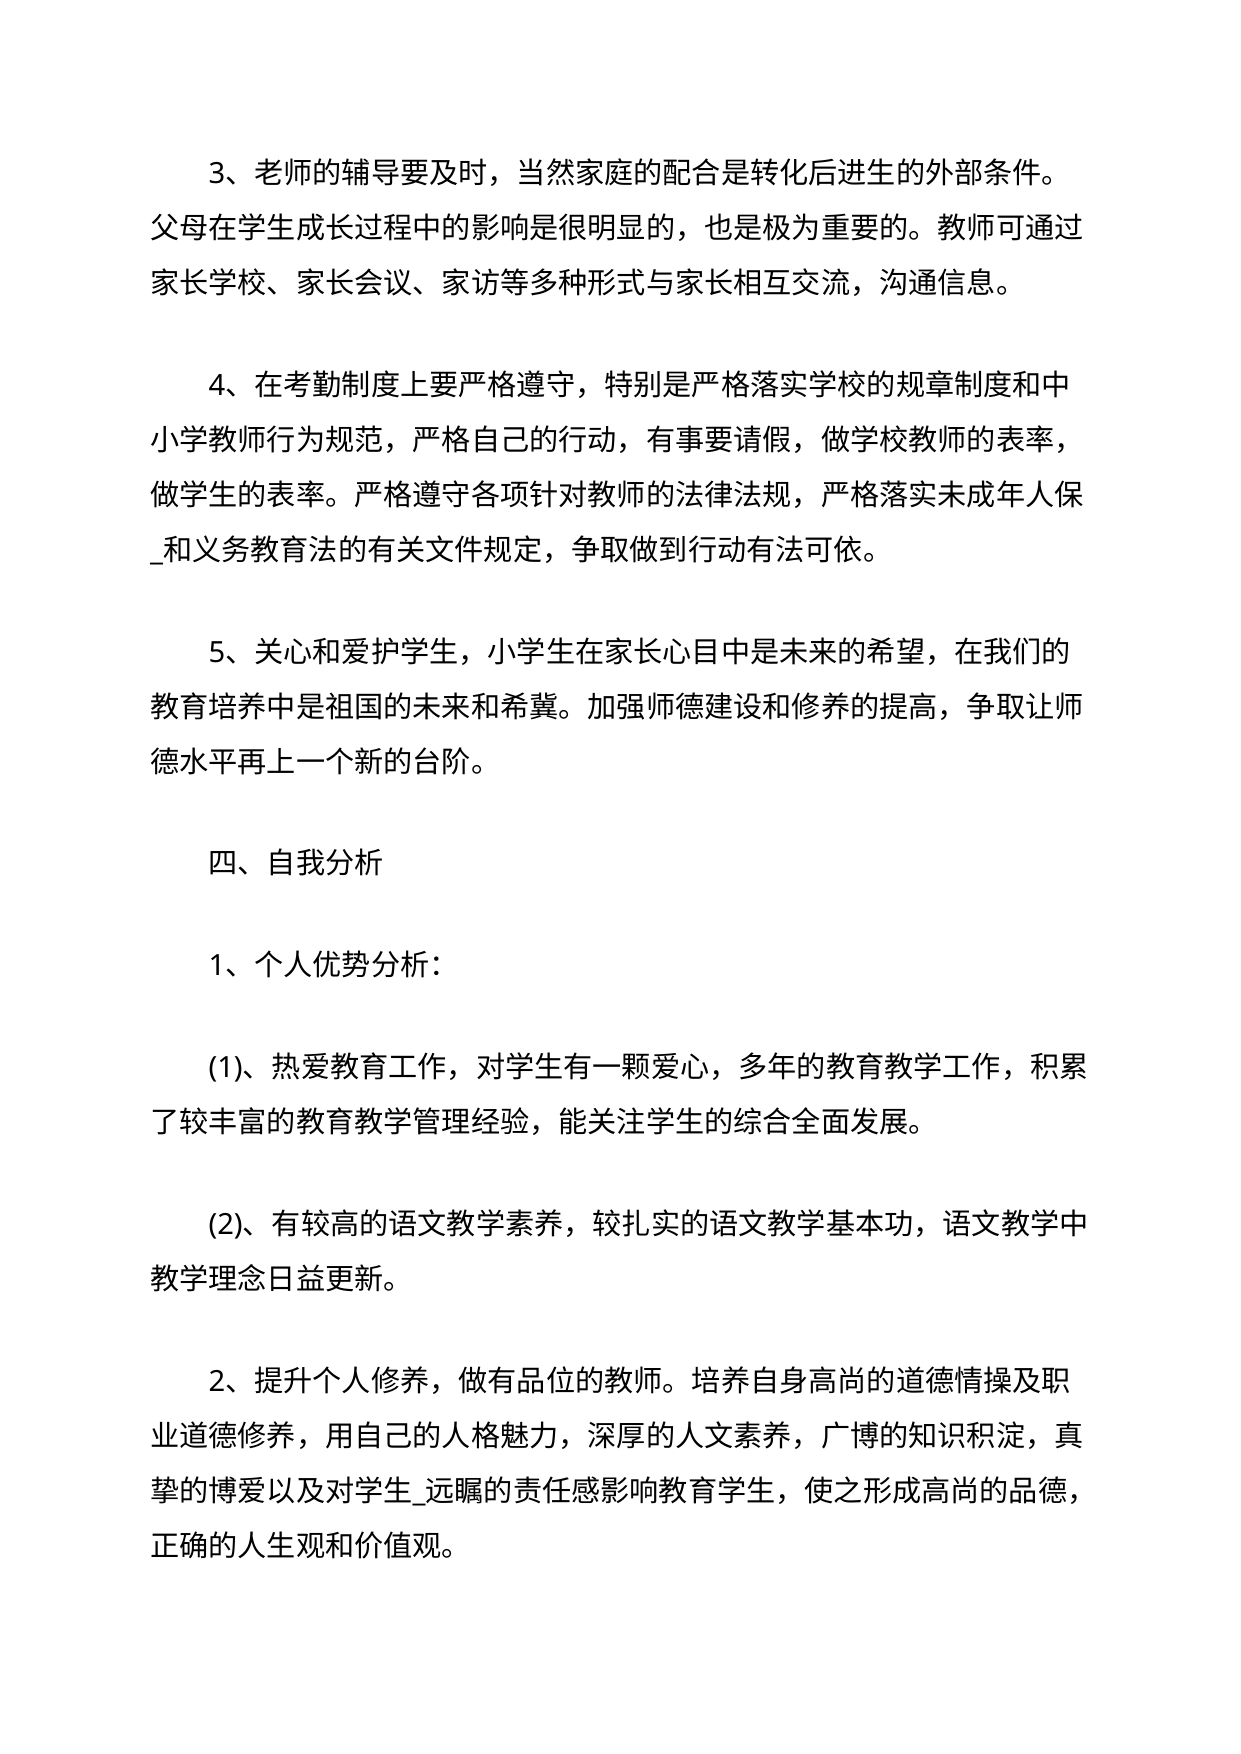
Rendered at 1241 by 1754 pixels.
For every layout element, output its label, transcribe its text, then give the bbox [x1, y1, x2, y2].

text (1)、热爱教育工作，对学生有一颗爱心，多年的教育教学工作，积累了较丰富的教育教学管理经验，能关注学生的综合全面发展。 [150, 1044, 1090, 1141]
text 2、提升个人修养，做有品位的教师。培养自身高尚的道德情操及职业道德修养，用自己的人格魅力，深厚的人文素养，广博的知识积淀，真挚的博爱以及对学生_远瞩的责任感影响教育学生，使之形成高尚的品德，正确的人生观和价值观。 [150, 1357, 1090, 1564]
text 1、个人优势分析： [150, 942, 1090, 984]
text 5、关心和爱护学生，小学生在家长心目中是未来的希望，在我们的教育培养中是祖国的未来和希冀。加强师德建设和修养的提高，争取让师德水平再上一个新的台阶。 [150, 628, 1090, 781]
text 3、老师的辅导要及时，当然家庭的配合是转化后进生的外部条件。父母在学生成长过程中的影响是很明显的，也是极为重要的。教师可通过家长学校、家长会议、家访等多种形式与家长相互交流，沟通信息。 [150, 150, 1090, 302]
text 四、自我分析 [150, 840, 1090, 882]
text (2)、有较高的语文教学素养，较扎实的语文教学基本功，语文教学中教学理念日益更新。 [150, 1201, 1090, 1298]
text 4、在考勤制度上要严格遵守，特别是严格落实学校的规章制度和中小学教师行为规范，严格自己的行动，有事要请假，做学校教师的表率，做学生的表率。严格遵守各项针对教师的法律法规，严格落实未成年人保_和义务教育法的有关文件规定，争取做到行动有法可依。 [150, 362, 1090, 569]
